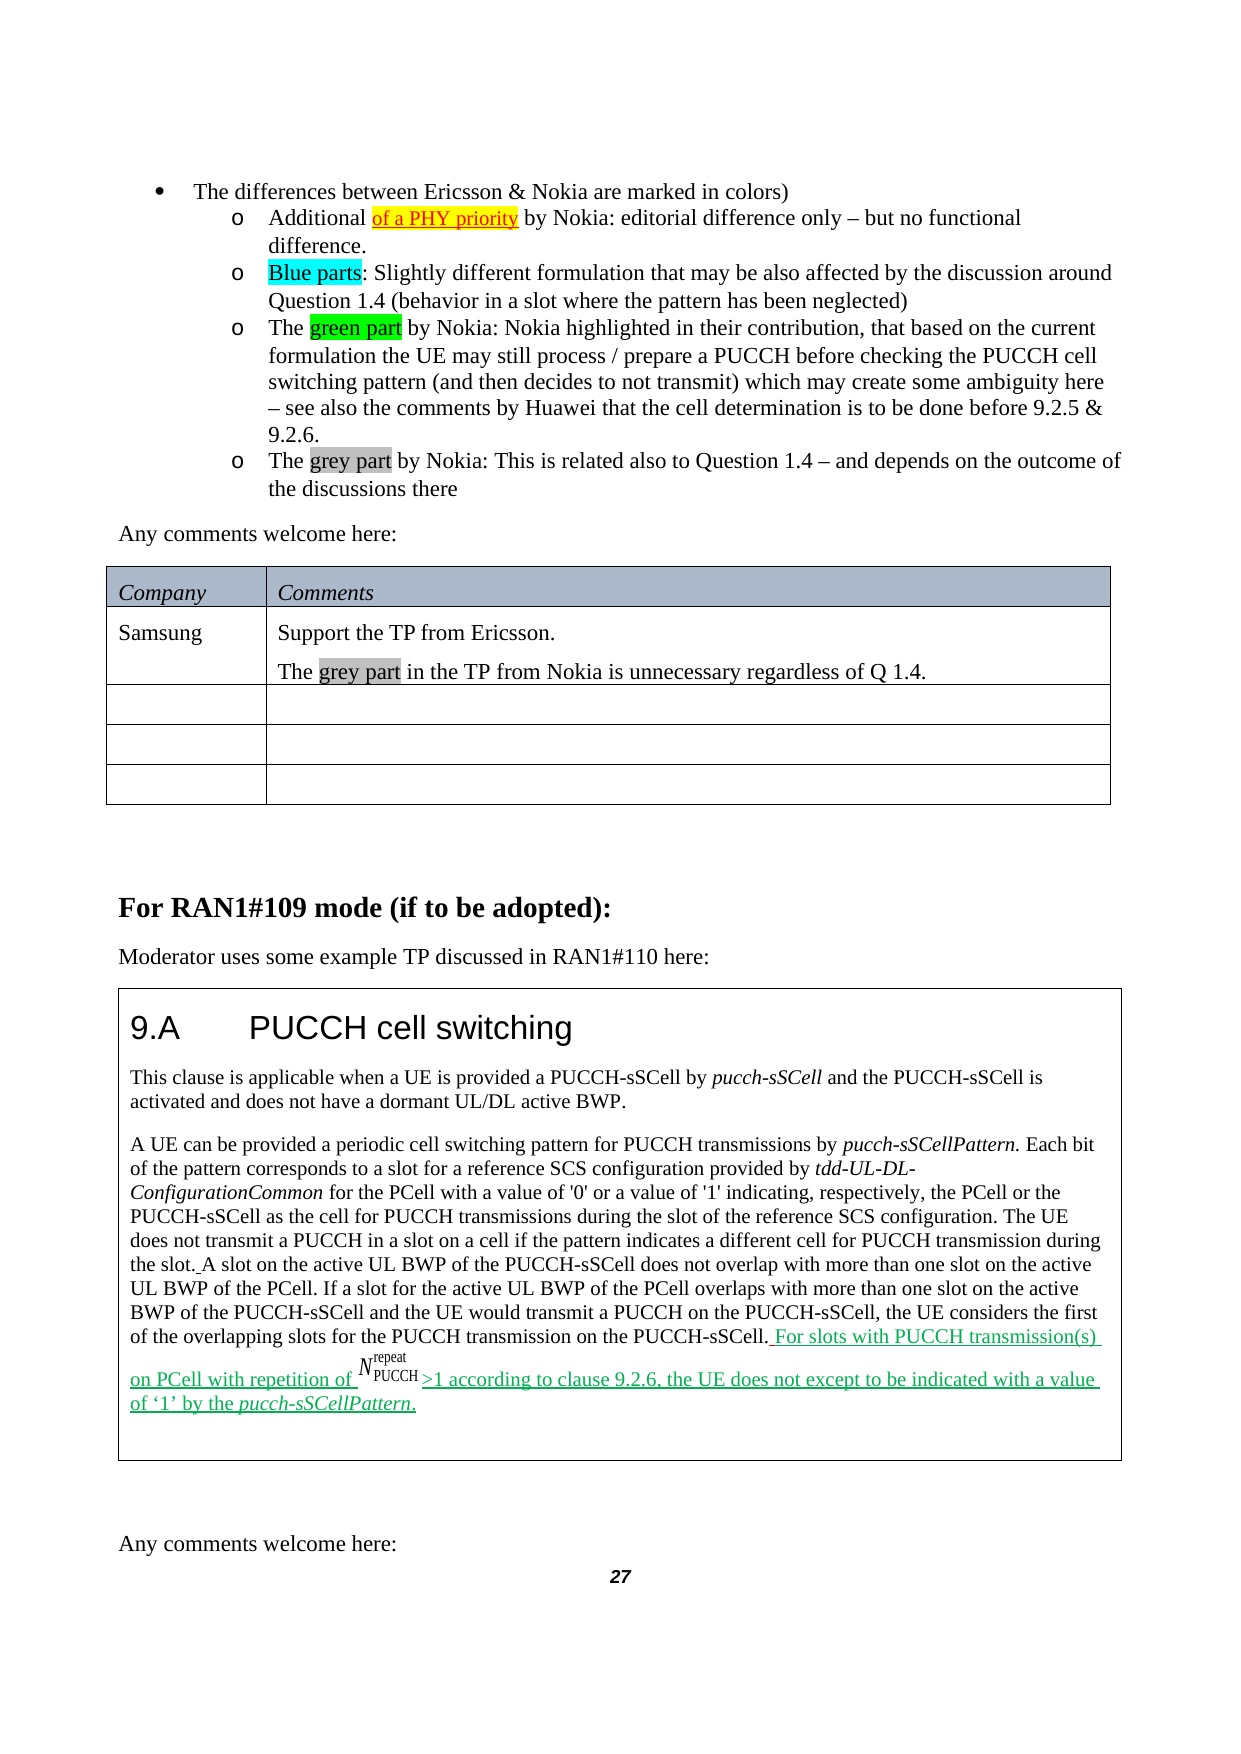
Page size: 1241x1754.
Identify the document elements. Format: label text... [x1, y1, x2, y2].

table_header 9.A PUCCH cell switching This clause is applicable when a UE is provided a PUCCH-sSCell by pucch-sSCell and the PUCCH-sSCell is activated and does not have a dormant UL/DL active BWP. A UE can be provided a periodic cell switching pattern for PUCCH transmissions by pucch-sSCellPattern. Each bit of the pattern corresponds to a slot for a reference SCS configuration provided by tdd-UL-DL-ConfigurationCommon for the PCell with a value of '0' or a value of '1' indicating, respectively, the PCell or the PUCCH-sSCell as the cell for PUCCH transmissions during the slot of the reference SCS configuration. The UE does not transmit a PUCCH in a slot on a cell if the pattern indicates a different cell for PUCCH transmission during the slot. A slot on the active UL BWP of the PUCCH-sSCell does not overlap with more than one slot on the active UL BWP of the PCell. If a slot for the active UL BWP of the PCell overlaps with more than one slot on the active BWP of the PUCCH-sSCell and the UE would transmit a PUCCH on the PUCCH-sSCell, the UE considers the first of the overlapping slots for the PUCCH transmission on the PUCCH-sSCell. For slots with PUCCH transmission(s) on PCell with repetition of >1 according to clause 9.2.6, the UE does not except to be indicated with a value of ‘1’ by the pucch-sSCellPattern. [119, 989, 1121, 1460]
table_cell [107, 765, 266, 804]
text Moderator uses some example TP discussed in RAN1#110 here: [118, 943, 1122, 969]
text Any comments welcome here: [118, 1530, 1122, 1556]
table_header Comments [267, 567, 1110, 606]
table_cell [107, 685, 266, 724]
text Any comments welcome here: [118, 521, 1122, 547]
list The differences between Ericsson & Nokia are marked in colors) [156, 178, 1122, 204]
list Blue parts: Slightly different formulation that may be also affected by the discussion around Question 1.4 (behavior in a slot where the pattern has been neglected) [231, 259, 1122, 313]
table_cell [267, 765, 1110, 804]
table_cell [267, 725, 1110, 764]
list Additional of a PHY priority by Nokia: editorial difference only – but no functional difference. [231, 204, 1122, 259]
table_cell [267, 685, 1110, 724]
table_header Company [107, 567, 266, 606]
text For RAN1#109 mode (if to be adopted): [118, 891, 1122, 924]
table_cell Support the TP from Ericsson. The grey part in the TP from Nokia is unnecessary regardless of Q 1.4. [267, 607, 1110, 684]
list The green part by Nokia: Nokia highlighted in their contribution, that based on the current formulation the UE may still process / prepare a PUCCH before checking the PUCCH cell switching pattern (and then decides to not transmit) which may create some ambiguity here – see also the comments by Huawei that the cell determination is to be done before 9.2.5 & 9.2.6. [231, 313, 1122, 447]
table_cell [107, 725, 266, 764]
list The grey part by Nokia: This is related also to Question 1.4 – and depends on the outcome of the discussions there [231, 447, 1122, 502]
table_cell Samsung [107, 607, 266, 684]
